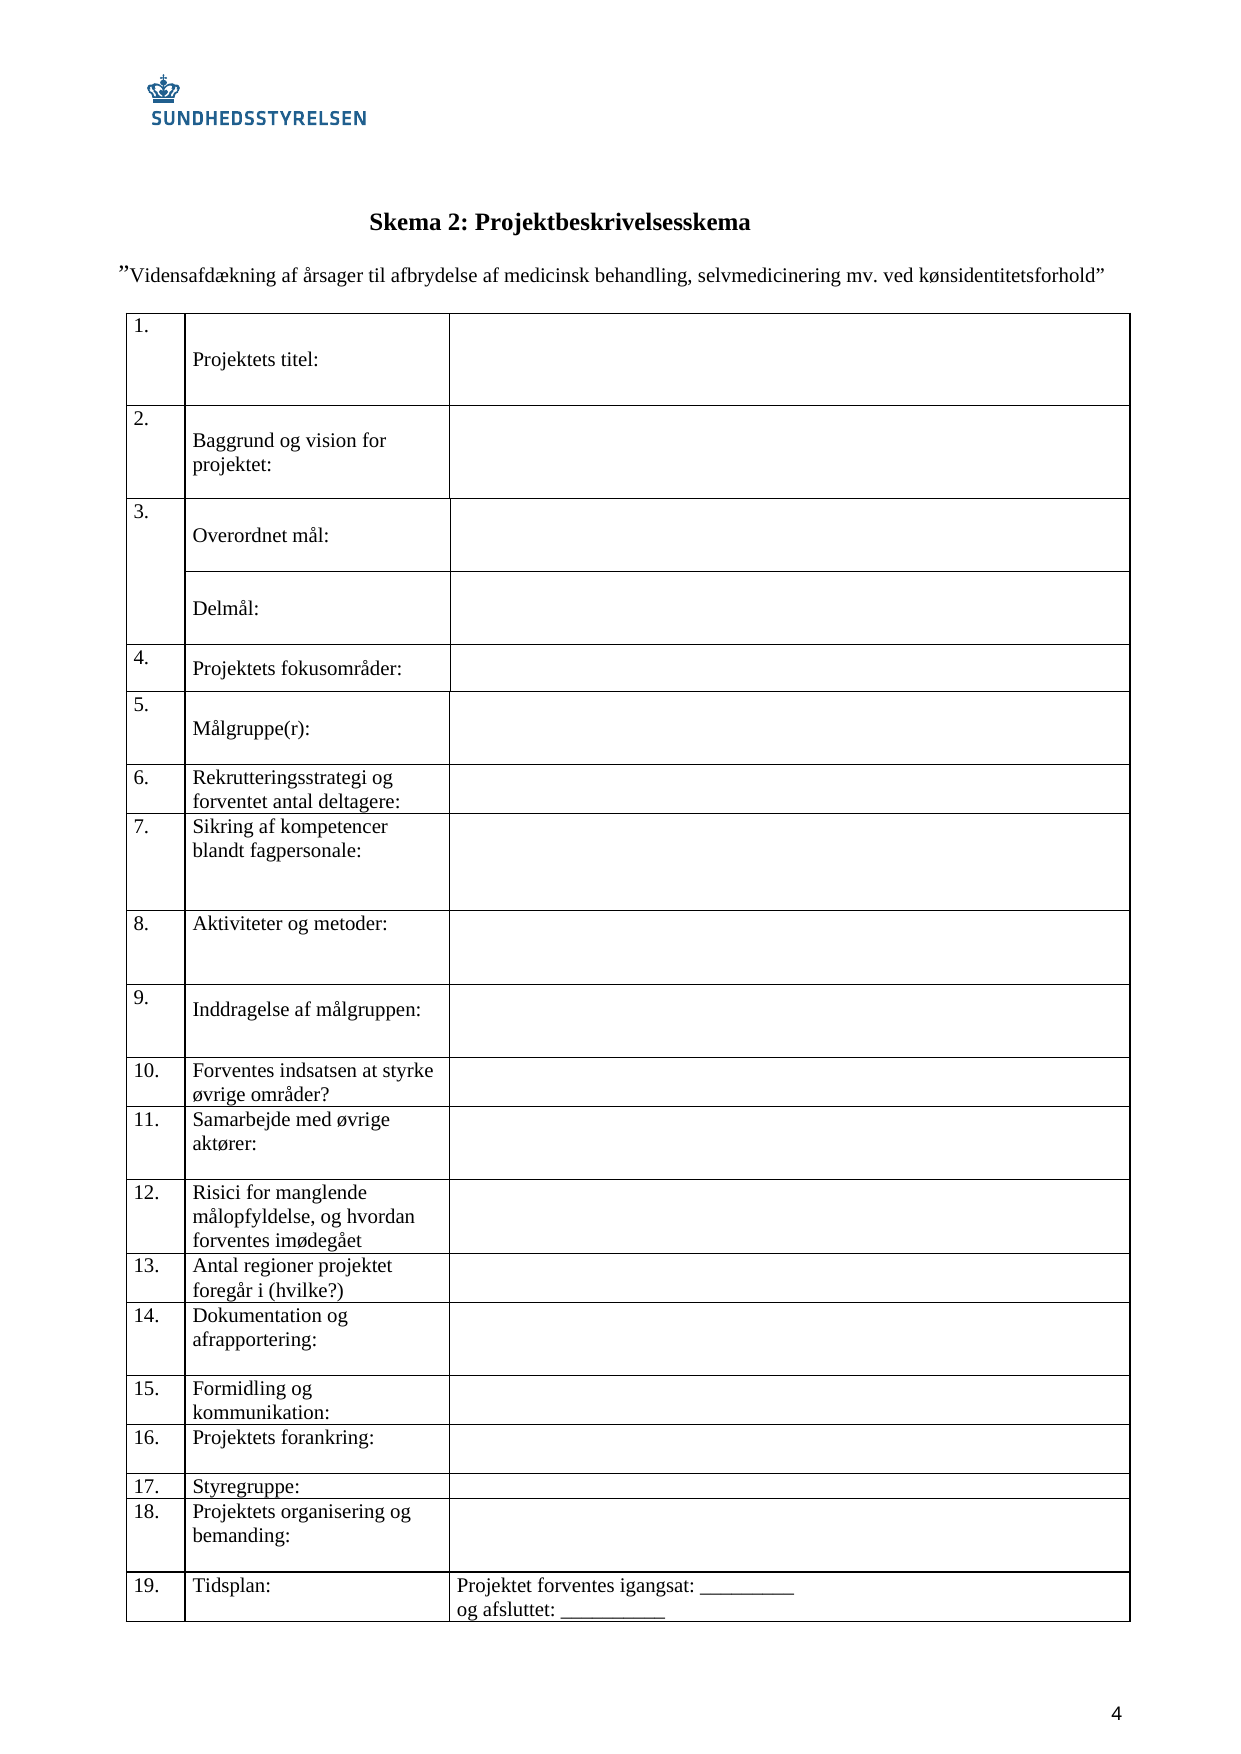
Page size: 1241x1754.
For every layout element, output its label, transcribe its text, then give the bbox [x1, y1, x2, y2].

table_cell [451, 572, 1129, 644]
table_cell [450, 406, 1129, 498]
table_header 1. [127, 314, 184, 405]
table_cell Projektets forankring: [186, 1425, 449, 1473]
table_cell 17. [127, 1474, 184, 1498]
table_cell [450, 1474, 1129, 1498]
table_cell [450, 1573, 1129, 1621]
table_cell Overordnet mål: [186, 499, 450, 571]
table_cell 11. [127, 1107, 184, 1179]
text ”Vidensafdækning af årsager til afbrydelse af medicinsk behandling, selvmedicinering mv. ved kønsidentitetsforhold” [118, 259, 1122, 288]
table_cell 2. [127, 406, 184, 498]
table_cell Inddragelse af målgruppen: [186, 985, 449, 1057]
table_cell Projektets fokusområder: [186, 645, 450, 691]
table_cell Aktiviteter og metoder: [186, 911, 449, 983]
table_cell Forventes indsatsen at styrke øvrige områder? [186, 1058, 449, 1106]
table_cell [450, 1425, 1129, 1473]
table_cell 6. [127, 765, 184, 813]
table_cell [450, 765, 1129, 813]
table_cell [450, 692, 1129, 764]
table_cell 19. [127, 1573, 184, 1621]
table_header Projektets titel: [186, 314, 449, 405]
table_cell 15. [127, 1376, 184, 1424]
table_cell [450, 1376, 1129, 1424]
table_cell Risici for manglende målopfyldelse, og hvordan forventes imødegået [186, 1180, 449, 1252]
table_cell [450, 1303, 1129, 1375]
table_cell 5. [127, 692, 184, 764]
table_cell 14. [127, 1303, 184, 1375]
table_cell 3. [127, 499, 184, 644]
table_cell Dokumentation og afrapportering: [186, 1303, 449, 1375]
table_cell Projektets organisering og bemanding: [186, 1499, 449, 1571]
table_cell Tidsplan: [186, 1573, 449, 1621]
table_cell 13. [127, 1254, 184, 1302]
table_header [450, 314, 1129, 405]
table_cell 12. [127, 1180, 184, 1252]
table_cell Styregruppe: [186, 1474, 449, 1498]
table_cell [450, 814, 1129, 910]
table_cell 9. [127, 985, 184, 1057]
table_cell [450, 911, 1129, 983]
table_cell 10. [127, 1058, 184, 1106]
text Skema 2: Projektbeskrivelsesskema [118, 207, 1122, 236]
table_cell 18. [127, 1499, 184, 1571]
table_cell 16. [127, 1425, 184, 1473]
table_cell Målgruppe(r): [186, 692, 449, 764]
table_cell [450, 1254, 1129, 1302]
table_cell Antal regioner projektet foregår i (hvilke?) [186, 1254, 449, 1302]
table_cell [450, 1107, 1129, 1179]
table_cell Rekrutteringsstrategi og forventet antal deltagere: [186, 765, 449, 813]
table_cell [451, 645, 1129, 691]
table_cell [451, 499, 1129, 571]
table_cell [450, 1499, 1129, 1571]
table_cell Baggrund og vision for projektet: [186, 406, 449, 498]
table_cell Samarbejde med øvrige aktører: [186, 1107, 449, 1179]
table_cell [450, 1180, 1129, 1252]
table_cell 8. [127, 911, 184, 983]
table_cell Delmål: [186, 572, 450, 644]
table_cell 4. [127, 645, 184, 691]
table_cell Sikring af kompetencer blandt fagpersonale: [186, 814, 449, 910]
table_cell Formidling og kommunikation: [186, 1376, 449, 1424]
table_cell [450, 1058, 1129, 1106]
table_cell 7. [127, 814, 184, 910]
table_cell [450, 985, 1129, 1057]
